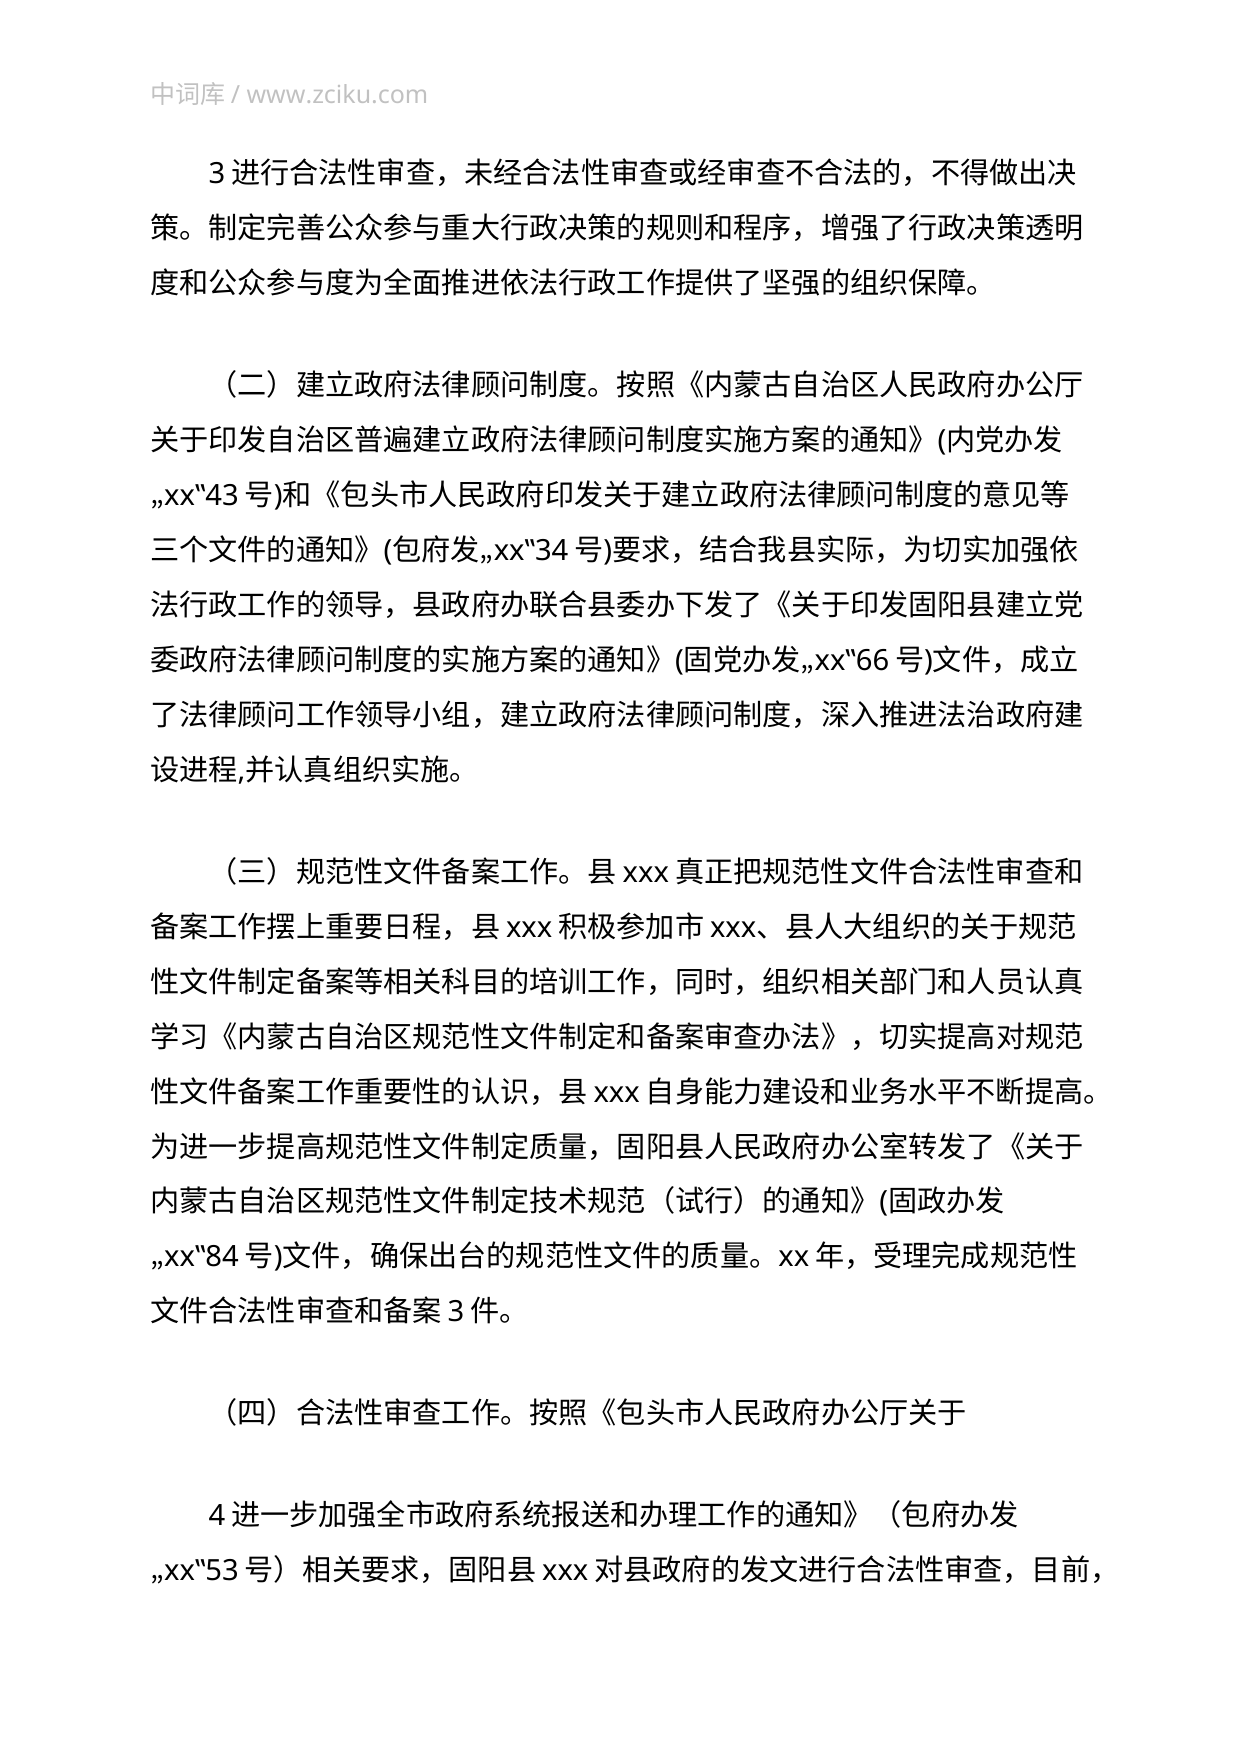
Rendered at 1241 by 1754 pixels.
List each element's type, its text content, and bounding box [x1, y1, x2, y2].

text （二）建立政府法律顾问制度。按照《内蒙古自治区人民政府办公厅关于印发自治区普遍建立政府法律顾问制度实施方案的通知》(内党办发„xx‟43号)和《包头市人民政府印发关于建立政府法律顾问制度的意见等三个文件的通知》(包府发„xx‟34号)要求，结合我县实际，为切实加强依法行政工作的领导，县政府办联合县委办下发了《关于印发固阳县建立党委政府法律顾问制度的实施方案的通知》(固党办发„xx‟66号)文件，成立了法律顾问工作领导小组，建立政府法律顾问制度，深入推进法治政府建设进程,并认真组织实施。 [150, 362, 1090, 789]
text 3进行合法性审查，未经合法性审查或经审查不合法的，不得做出决策。制定完善公众参与重大行政决策的规则和程序，增强了行政决策透明度和公众参与度为全面推进依法行政工作提供了坚强的组织保障。 [150, 150, 1090, 302]
text （三）规范性文件备案工作。县xxx真正把规范性文件合法性审查和备案工作摆上重要日程，县xxx积极参加市xxx、县人大组织的关于规范性文件制定备案等相关科目的培训工作，同时，组织相关部门和人员认真学习《内蒙古自治区规范性文件制定和备案审查办法》，切实提高对规范性文件备案工作重要性的认识，县xxx自身能力建设和业务水平不断提高。为进一步提高规范性文件制定质量，固阳县人民政府办公室转发了《关于内蒙古自治区规范性文件制定技术规范（试行）的通知》(固政办发„xx‟84号)文件，确保出台的规范性文件的质量。xx年，受理完成规范性文件合法性审查和备案3件。 [150, 848, 1090, 1330]
text （四）合法性审查工作。按照《包头市人民政府办公厅关于 [150, 1390, 1090, 1432]
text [150, 1492, 1090, 1589]
